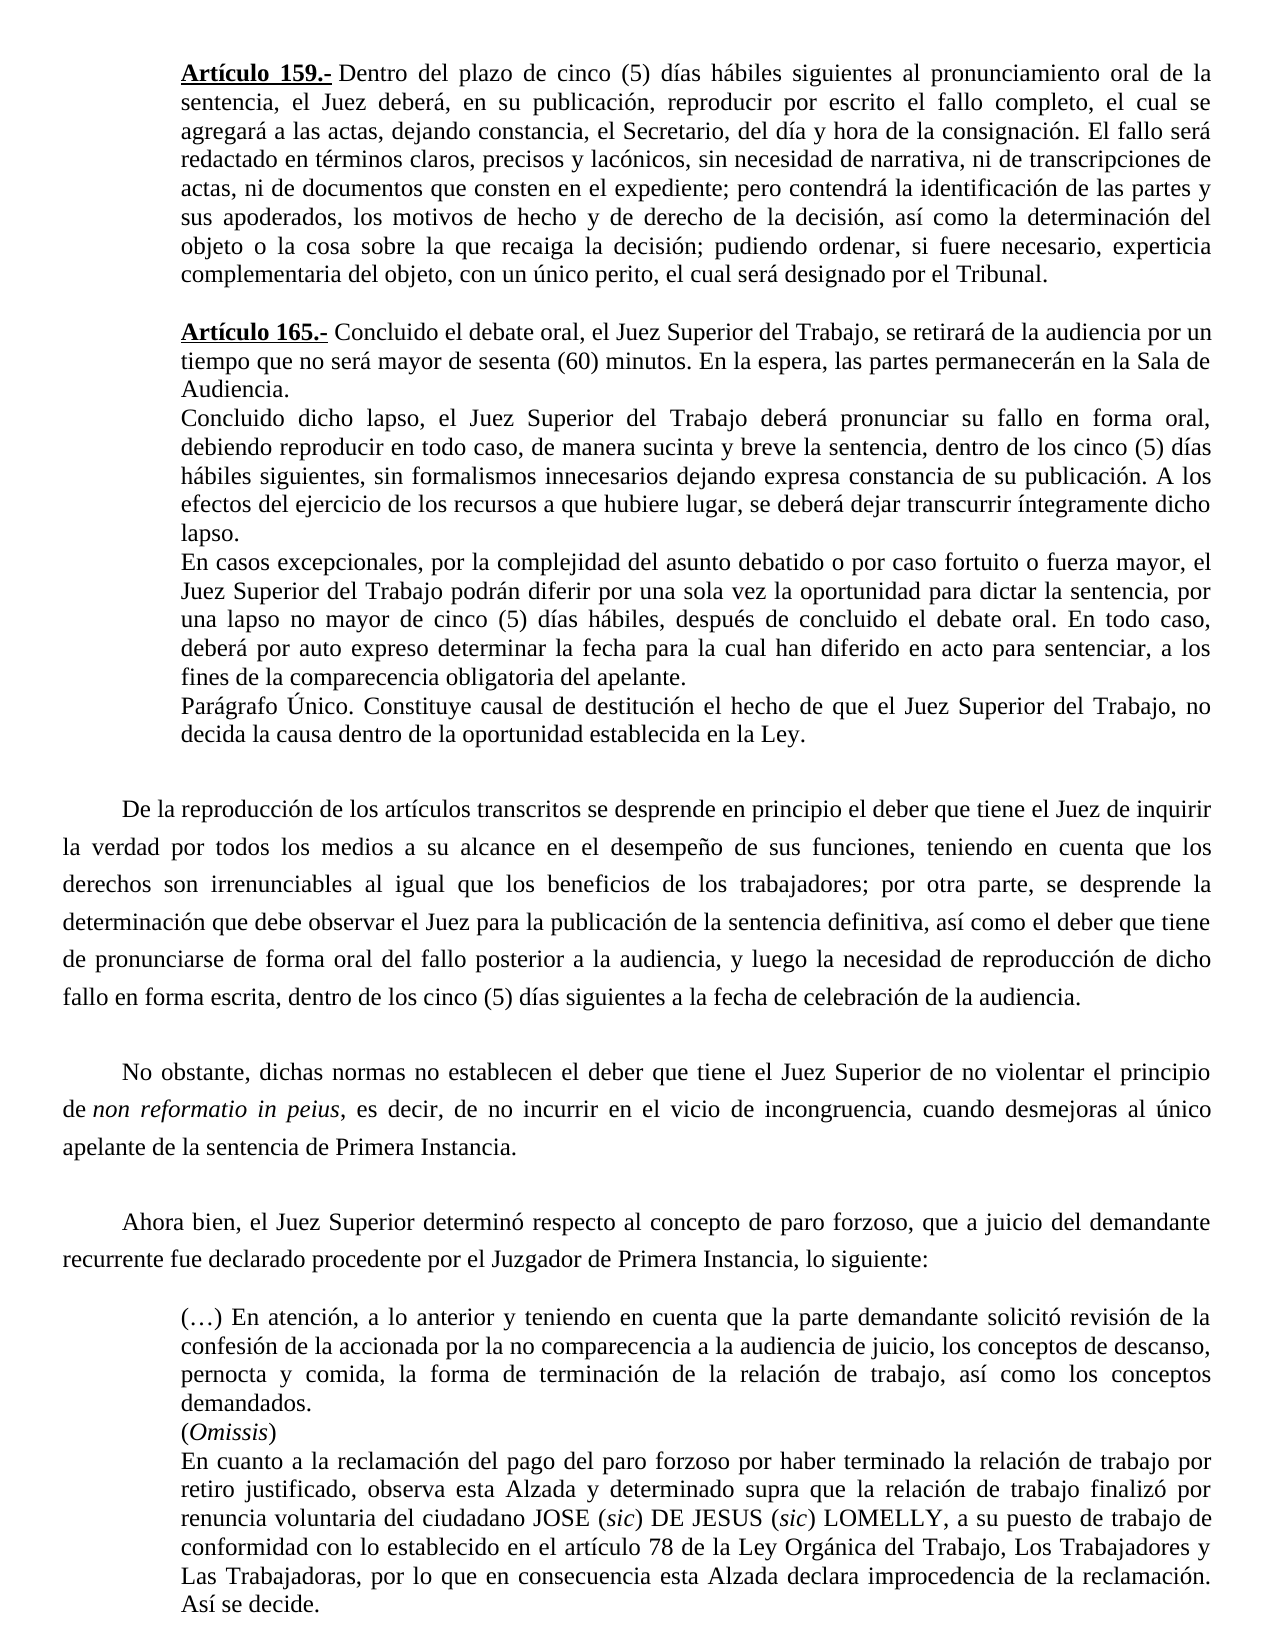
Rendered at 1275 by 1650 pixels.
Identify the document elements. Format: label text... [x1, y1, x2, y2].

text (Omissis) [181, 1417, 1212, 1446]
text Parágrafo Único. Constituye causal de destitución el hecho de que el Juez Superior del Trabajo, no decida la causa dentro de la oportunidad establecida en la Ley. [181, 691, 1212, 748]
text Ahora bien, el Juez Superior determinó respecto al concepto de paro forzoso, que a juicio del demandante recurrente fue declarado procedente por el Juzgador de Primera Instancia, lo siguiente: [62, 1198, 1212, 1273]
text (…) En atención, a lo anterior y teniendo en cuenta que la parte demandante solicitó revisión de la confesión de la accionada por la no comparecencia a la audiencia de juicio, los conceptos de descanso, pernocta y comida, la forma de terminación de la relación de trabajo, así como los conceptos demandados. [181, 1302, 1212, 1417]
text En casos excepcionales, por la complejidad del asunto debatido o por caso fortuito o fuerza mayor, el Juez Superior del Trabajo podrán diferir por una sola vez la oportunidad para dictar la sentencia, por una lapso no mayor de cinco (5) días hábiles, después de concluido el debate oral. En todo caso, deberá por auto expreso determinar la fecha para la cual han diferido en acto para sentenciar, a los fines de la comparecencia obligatoria del apelante. [181, 547, 1212, 691]
text Artículo 159.- Dentro del plazo de cinco (5) días hábiles siguientes al pronunciamiento oral de la sentencia, el Juez deberá, en su publicación, reproducir por escrito el fallo completo, el cual se agregará a las actas, dejando constancia, el Secretario, del día y hora de la consignación. El fallo será redactado en términos claros, precisos y lacónicos, sin necesidad de narrativa, ni de transcripciones de actas, ni de documentos que consten en el expediente; pero contendrá la identificación de las partes y sus apoderados, los motivos de hecho y de derecho de la decisión, así como la determinación del objeto o la cosa sobre la que recaiga la decisión; pudiendo ordenar, si fuere necesario, experticia complementaria del objeto, con un único perito, el cual será designado por el Tribunal. [181, 58, 1212, 288]
text De la reproducción de los artículos transcritos se desprende en principio el deber que tiene el Juez de inquirir la verdad por todos los medios a su alcance en el desempeño de sus funciones, teniendo en cuenta que los derechos son irrenunciables al igual que los beneficios de los trabajadores; por otra parte, se desprende la determinación que debe observar el Juez para la publicación de la sentencia definitiva, así como el deber que tiene de pronunciarse de forma oral del fallo posterior a la audiencia, y luego la necesidad de reproducción de dicho fallo en forma escrita, dentro de los cinco (5) días siguientes a la fecha de celebración de la audiencia. [62, 786, 1212, 1011]
text Artículo 165.- Concluido el debate oral, el Juez Superior del Trabajo, se retirará de la audiencia por un tiempo que no será mayor de sesenta (60) minutos. En la espera, las partes permanecerán en la Sala de Audiencia. [181, 317, 1212, 403]
text No obstante, dichas normas no establecen el deber que tiene el Juez Superior de no violentar el principio de non reformatio in peius, es decir, de no incurrir en el vicio de incongruencia, cuando desmejoras al único apelante de la sentencia de Primera Instancia. [62, 1048, 1212, 1161]
text Concluido dicho lapso, el Juez Superior del Trabajo deberá pronunciar su fallo en forma oral, debiendo reproducir en todo caso, de manera sucinta y breve la sentencia, dentro de los cinco (5) días hábiles siguientes, sin formalismos innecesarios dejando expresa constancia de su publicación. A los efectos del ejercicio de los recursos a que hubiere lugar, se deberá dejar transcurrir íntegramente dicho lapso. [181, 403, 1212, 547]
text En cuanto a la reclamación del pago del paro forzoso por haber terminado la relación de trabajo por retiro justificado, observa esta Alzada y determinado supra que la relación de trabajo finalizó por renuncia voluntaria del ciudadano JOSE (sic) DE JESUS (sic) LOMELLY, a su puesto de trabajo de conformidad con lo establecido en el artículo 78 de la Ley Orgánica del Trabajo, Los Trabajadores y Las Trabajadoras, por lo que en consecuencia esta Alzada declara improcedencia de la reclamación. Así se decide. [181, 1446, 1212, 1618]
